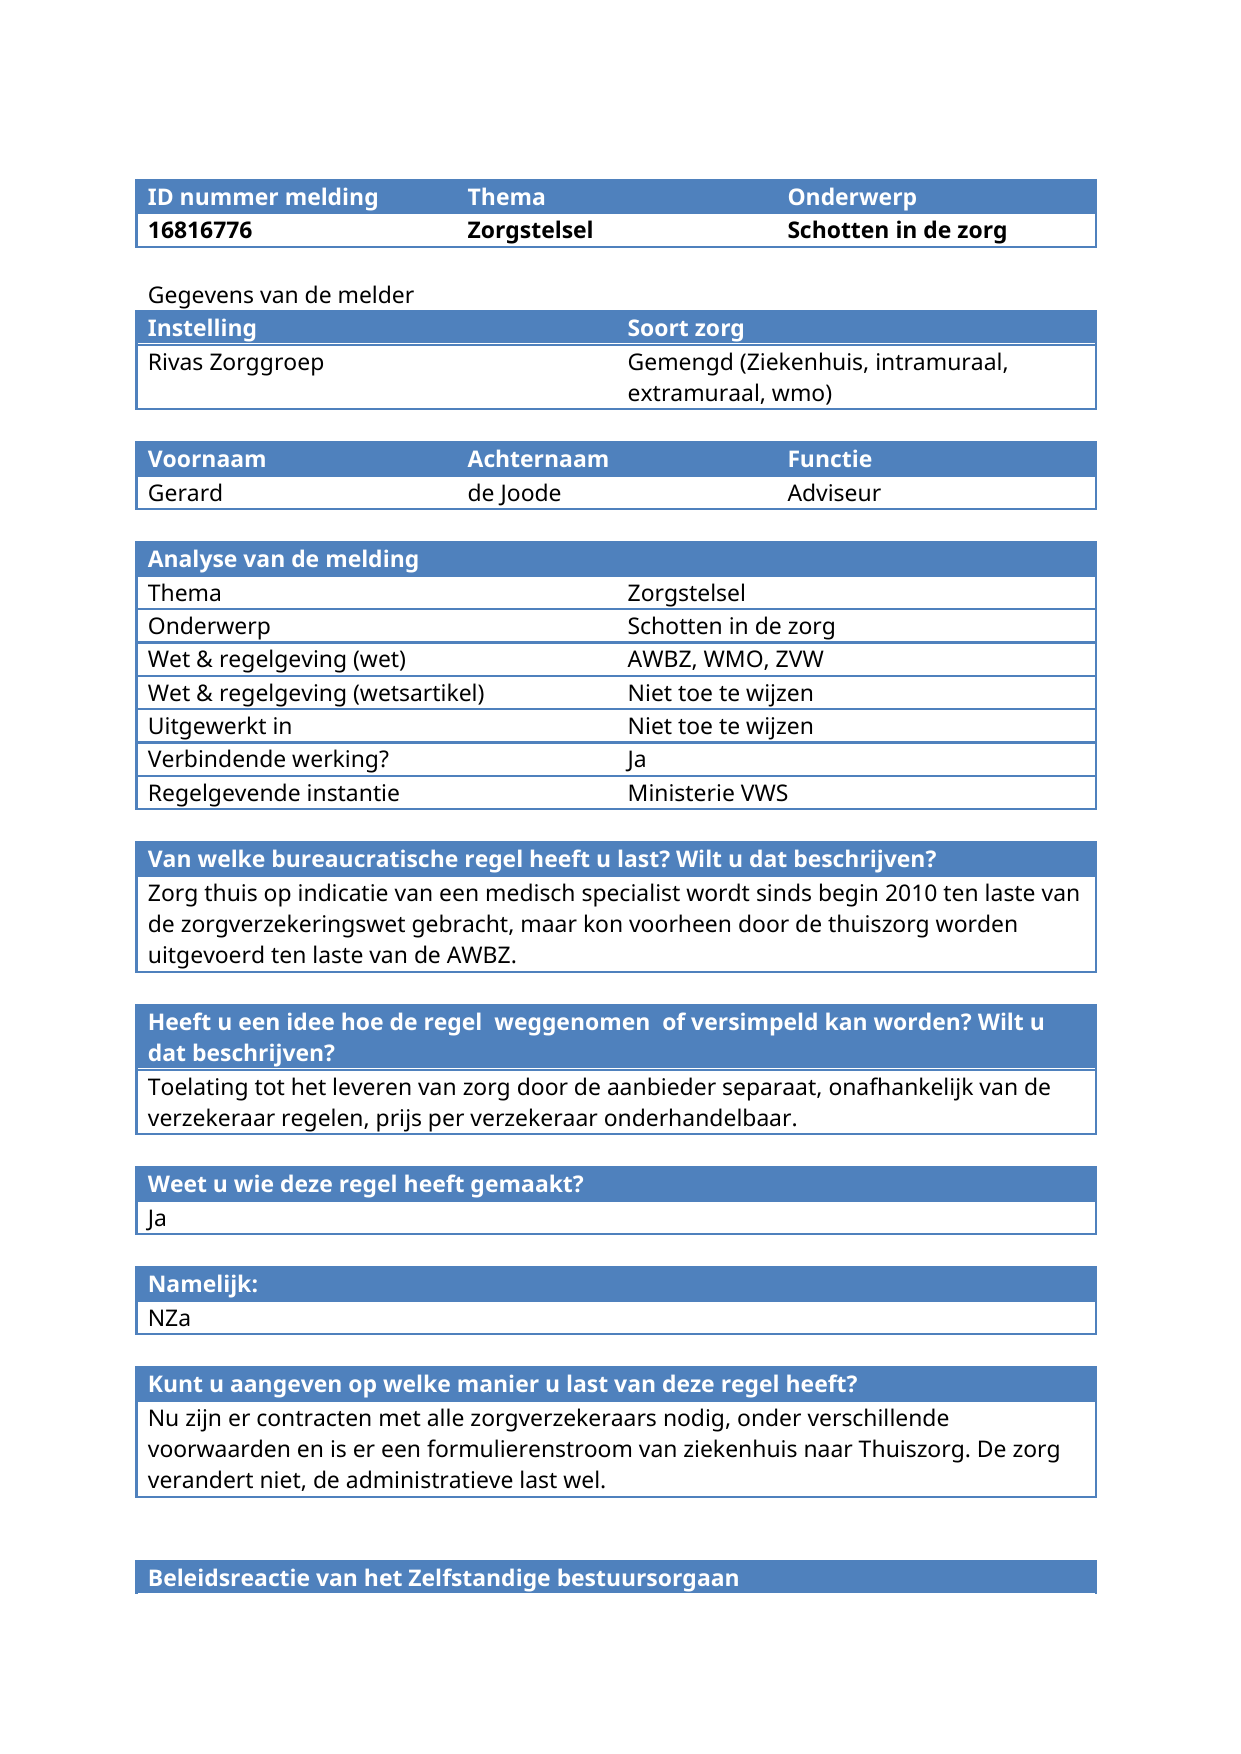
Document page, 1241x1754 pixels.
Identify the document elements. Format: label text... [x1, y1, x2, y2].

text Gegevens van de melder [148, 279, 1093, 310]
table_cell Zorg thuis op indicatie van een medisch specialist wordt sinds begin 2010 ten laste van de zorgverzekeringswet gebracht, maar kon voorheen door de thuiszorg worden uitgevoerd ten laste van de AWBZ. [138, 877, 1095, 971]
table_cell Ja [616, 744, 1095, 775]
table_header Namelijk: [138, 1269, 1095, 1300]
table_cell Zorgstelsel [456, 214, 776, 246]
table_cell Regelgevende instantie [138, 777, 616, 808]
table_cell Uitgewerkt in [138, 710, 616, 741]
table_cell Toelating tot het leveren van zorg door de aanbieder separaat, onafhankelijk van de verzekeraar regelen, prijs per verzekeraar onderhandelbaar. [138, 1071, 1095, 1133]
table_cell Niet toe te wijzen [616, 677, 1095, 708]
table_cell Schotten in de zorg [776, 214, 1095, 246]
table_cell Thema [138, 577, 616, 608]
table_header Onderwerp [776, 181, 1095, 212]
table_header Kunt u aangeven op welke manier u last van deze regel heeft? [138, 1369, 1095, 1400]
table_header Functie [776, 444, 1095, 475]
table_header ID nummer melding [138, 181, 456, 212]
table_cell Ja [138, 1202, 1095, 1233]
table_header Voornaam [138, 444, 456, 475]
table_cell Schotten in de zorg [616, 610, 1095, 641]
table_header Thema [456, 181, 776, 212]
table_cell Gemengd (Ziekenhuis, intramuraal, extramuraal, wmo) [616, 346, 1095, 408]
table_cell Wet & regelgeving (wet) [138, 644, 616, 675]
table_cell Niet toe te wijzen [616, 710, 1095, 741]
table_header Heeft u een idee hoe de regel weggenomen of versimpeld kan worden? Wilt u dat beschrijven? [138, 1006, 1095, 1068]
table_cell Gerard [138, 477, 456, 508]
table_cell Adviseur [776, 477, 1095, 508]
table_cell NZa [138, 1302, 1095, 1333]
table_cell Wet & regelgeving (wetsartikel) [138, 677, 616, 708]
table_header Weet u wie deze regel heeft gemaakt? [138, 1169, 1095, 1200]
table_header Analyse van de melding [138, 544, 1095, 575]
table_header Achternaam [456, 444, 776, 475]
table_header Beleidsreactie van het Zelfstandige bestuursorgaan [138, 1562, 1095, 1593]
table_cell Rivas Zorggroep [138, 346, 616, 408]
table_cell de Joode [456, 477, 776, 508]
table_header Instelling [138, 312, 616, 343]
table_cell AWBZ, WMO, ZVW [616, 644, 1095, 675]
table_header Soort zorg [616, 312, 1095, 343]
table_cell Zorgstelsel [616, 577, 1095, 608]
table_cell Ministerie VWS [616, 777, 1095, 808]
table_header Van welke bureaucratische regel heeft u last? Wilt u dat beschrijven? [138, 844, 1095, 875]
table_cell 16816776 [138, 214, 456, 246]
table_cell Verbindende werking? [138, 744, 616, 775]
table_cell Nu zijn er contracten met alle zorgverzekeraars nodig, onder verschillende voorwaarden en is er een formulierenstroom van ziekenhuis naar Thuiszorg. De zorg verandert niet, de administratieve last wel. [138, 1402, 1095, 1496]
table_cell Onderwerp [138, 610, 616, 641]
